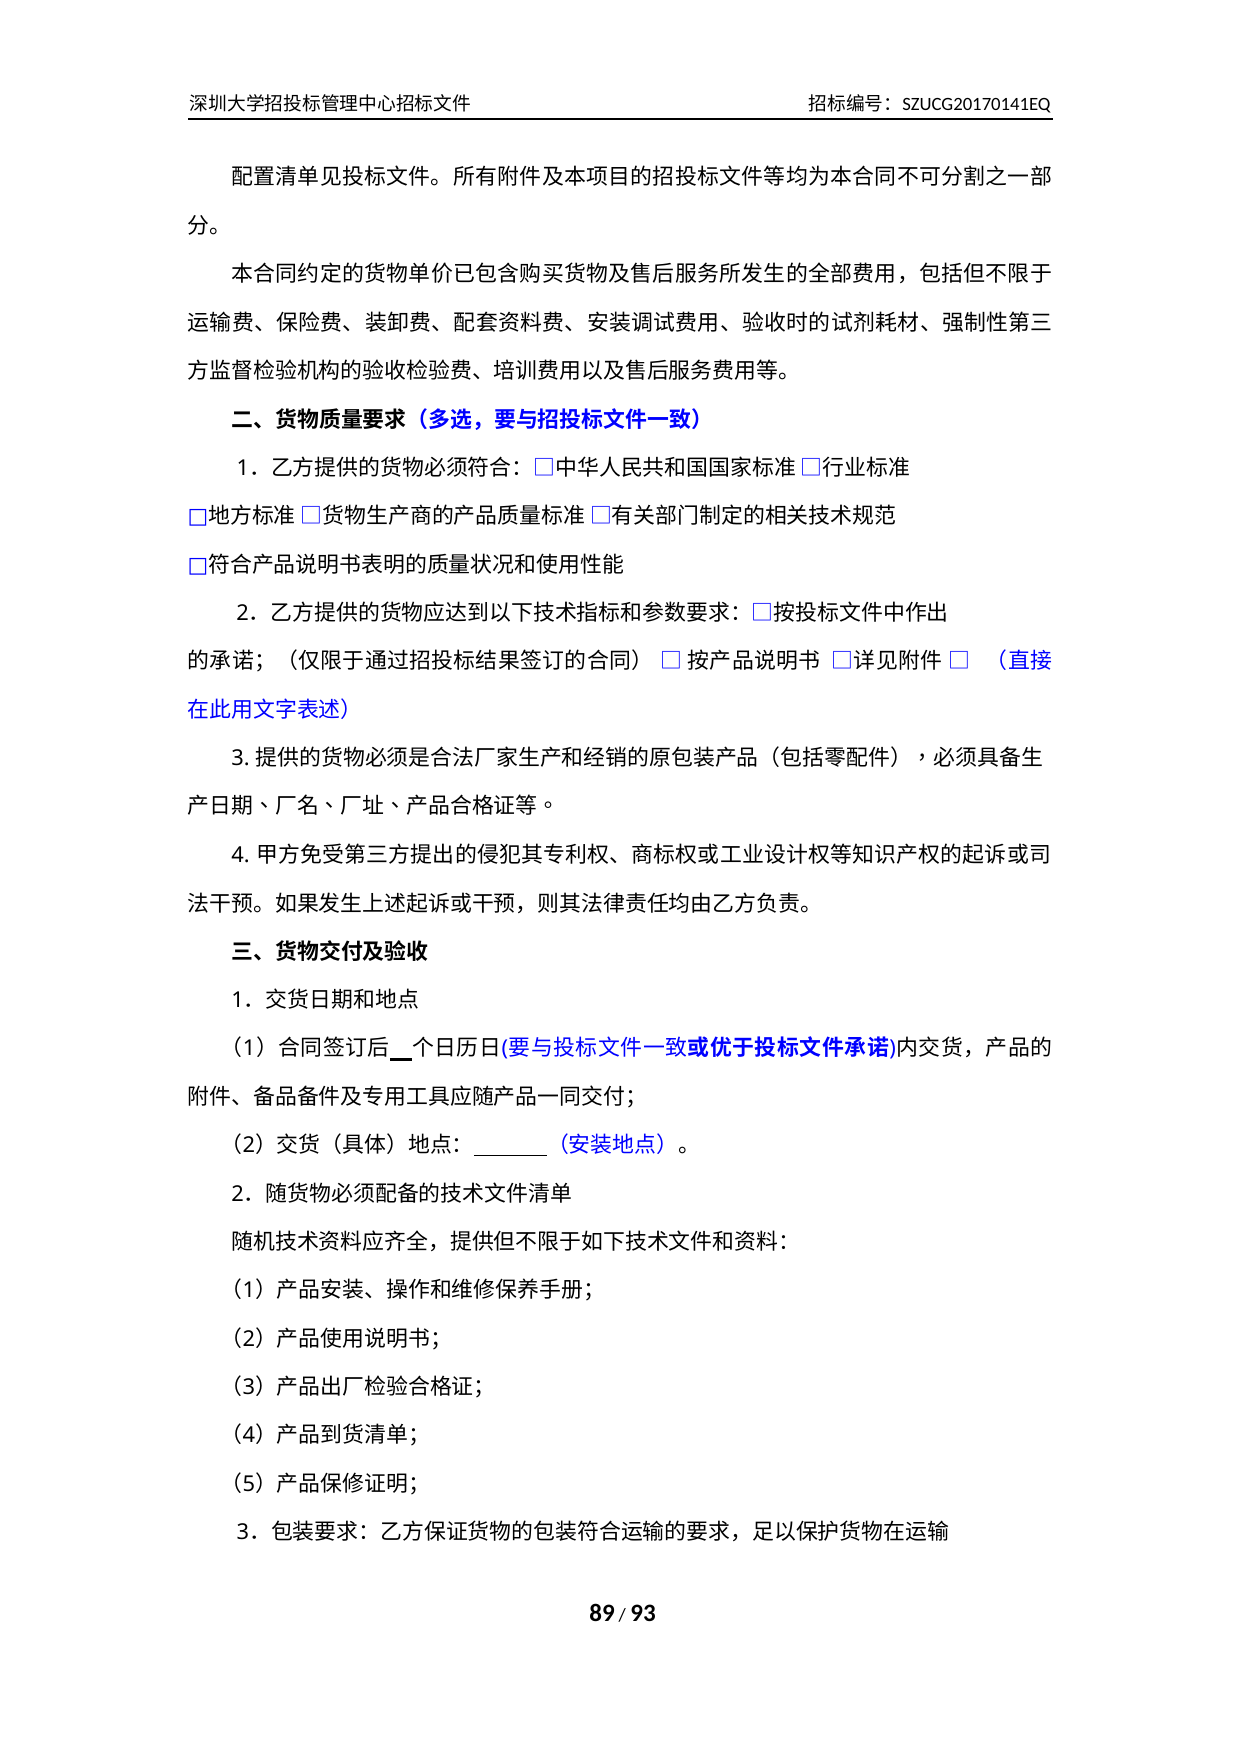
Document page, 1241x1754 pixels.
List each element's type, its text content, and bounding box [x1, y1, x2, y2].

text （1）合同签订后 个日历日(要与投标文件一致或优于投标文件承诺)内交货，产品的附件、备品备件及专用工具应随产品一同交付； [187, 1030, 1053, 1111]
text 二、货物质量要求（多选，要与招投标文件一致） [187, 401, 1053, 434]
text □符合产品说明书表明的质量状况和使用性能 [187, 546, 1053, 579]
text （1）产品安装、操作和维修保养手册； [187, 1272, 1053, 1305]
text （5）产品保修证明； [187, 1466, 1053, 1498]
text 2．乙方提供的货物应达到以下技术指标和参数要求：□按投标文件中作出 [236, 595, 1053, 627]
text □地方标准 □货物生产商的产品质量标准 □有关部门制定的相关技术规范 [187, 498, 1053, 531]
text 4. 甲方免受第三方提出的侵犯其专利权、商标权或工业设计权等知识产权的起诉或司法干预。如果发生上述起诉或干预，则其法律责任均由乙方负责。 [187, 836, 1053, 918]
text 2．随货物必须配备的技术文件清单 [187, 1176, 1053, 1208]
text （3）产品出厂检验合格证； [187, 1369, 1053, 1401]
text 随机技术资料应齐全，提供但不限于如下技术文件和资料： [187, 1224, 1053, 1256]
text 三、货物交付及验收 [187, 933, 1053, 966]
text （2）产品使用说明书； [187, 1321, 1053, 1353]
text 1．乙方提供的货物必须符合：□中华人民共和国国家标准 □行业标准 [236, 450, 1053, 482]
text 3. 提供的货物必须是合法厂家生产和经销的原包装产品（包括零配件），必须具备生产日期、厂名、厂址、产品合格证等。 [187, 740, 1053, 821]
text 配置清单见投标文件。所有附件及本项目的招投标文件等均为本合同不可分割之一部分。 [187, 158, 1053, 240]
text 本合同约定的货物单价已包含购买货物及售后服务所发生的全部费用，包括但不限于运输费、保险费、装卸费、配套资料费、安装调试费用、验收时的试剂耗材、强制性第三方监督检验机构的验收检验费、培训费用以及售后服务费用等。 [187, 256, 1053, 386]
text 的承诺；（仅限于通过招投标结果签订的合同） □ 按产品说明书 □详见附件 □ （直接在此用文字表述） [187, 643, 1053, 724]
text （4）产品到货清单； [187, 1417, 1053, 1450]
text （2）交货（具体）地点： （安装地点）。 [187, 1127, 1053, 1160]
text 1．交货日期和地点 [187, 982, 1053, 1014]
text 3．包装要求：乙方保证货物的包装符合运输的要求，足以保护货物在运输 [236, 1514, 1053, 1546]
